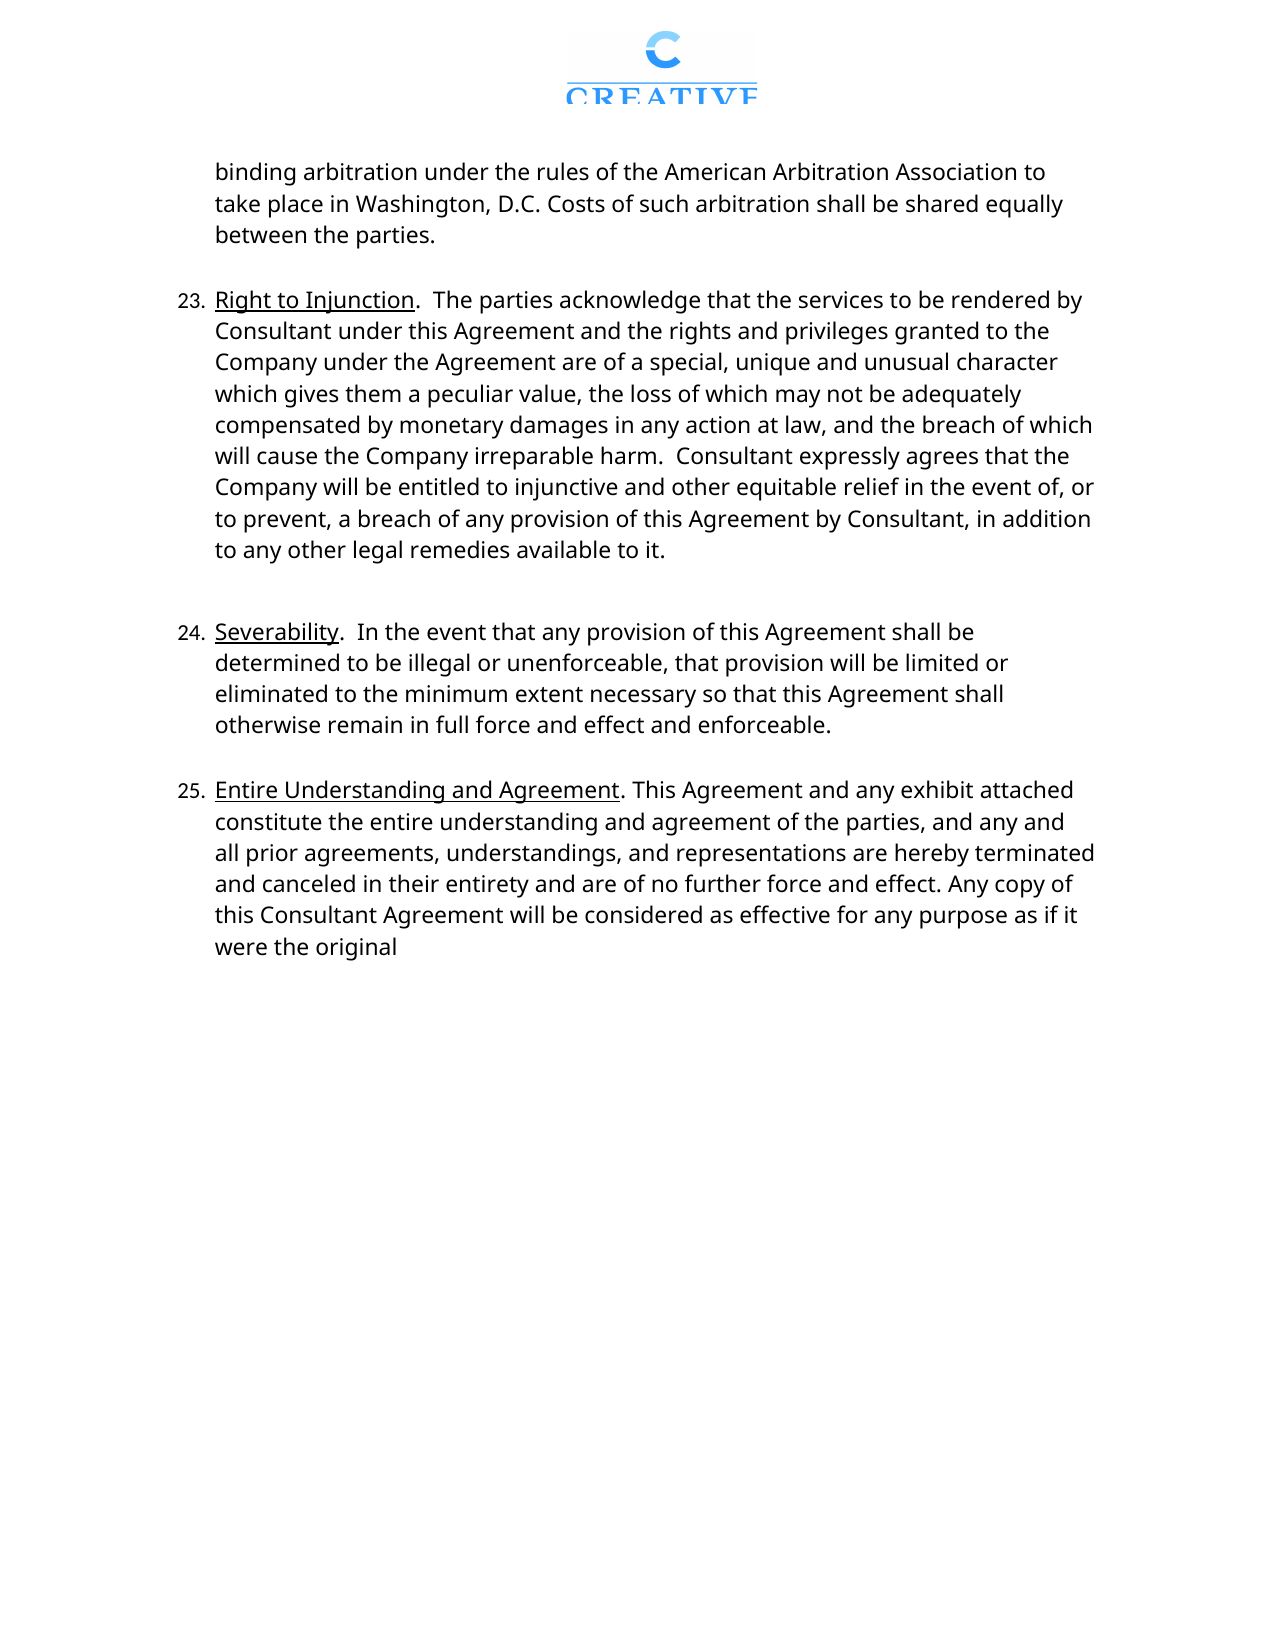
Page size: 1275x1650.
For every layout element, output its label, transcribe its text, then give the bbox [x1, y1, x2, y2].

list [177, 156, 1096, 250]
list Entire Understanding and Agreement. This Agreement and any exhibit attached constitute the entire understanding and agreement of the parties, and any and all prior agreements, understandings, and representations are hereby terminated and canceled in their entirety and are of no further force and effect. Any copy of this Consultant Agreement will be considered as effective for any purpose as if it were the original [177, 774, 1096, 962]
list Right to Injunction. The parties acknowledge that the services to be rendered by Consultant under this Agreement and the rights and privileges granted to the Company under the Agreement are of a special, unique and unusual character which gives them a peculiar value, the loss of which may not be adequately compensated by monetary damages in any action at law, and the breach of which will cause the Company irreparable harm. Consultant expressly agrees that the Company will be entitled to injunctive and other equitable relief in the event of, or to prevent, a breach of any provision of this Agreement by Consultant, in addition to any other legal remedies available to it. [177, 284, 1096, 565]
list Severability. In the event that any provision of this Agreement shall be determined to be illegal or unenforceable, that provision will be limited or eliminated to the minimum extent necessary so that this Agreement shall otherwise remain in full force and effect and enforceable. [177, 615, 1096, 740]
picture [566, 31, 758, 104]
